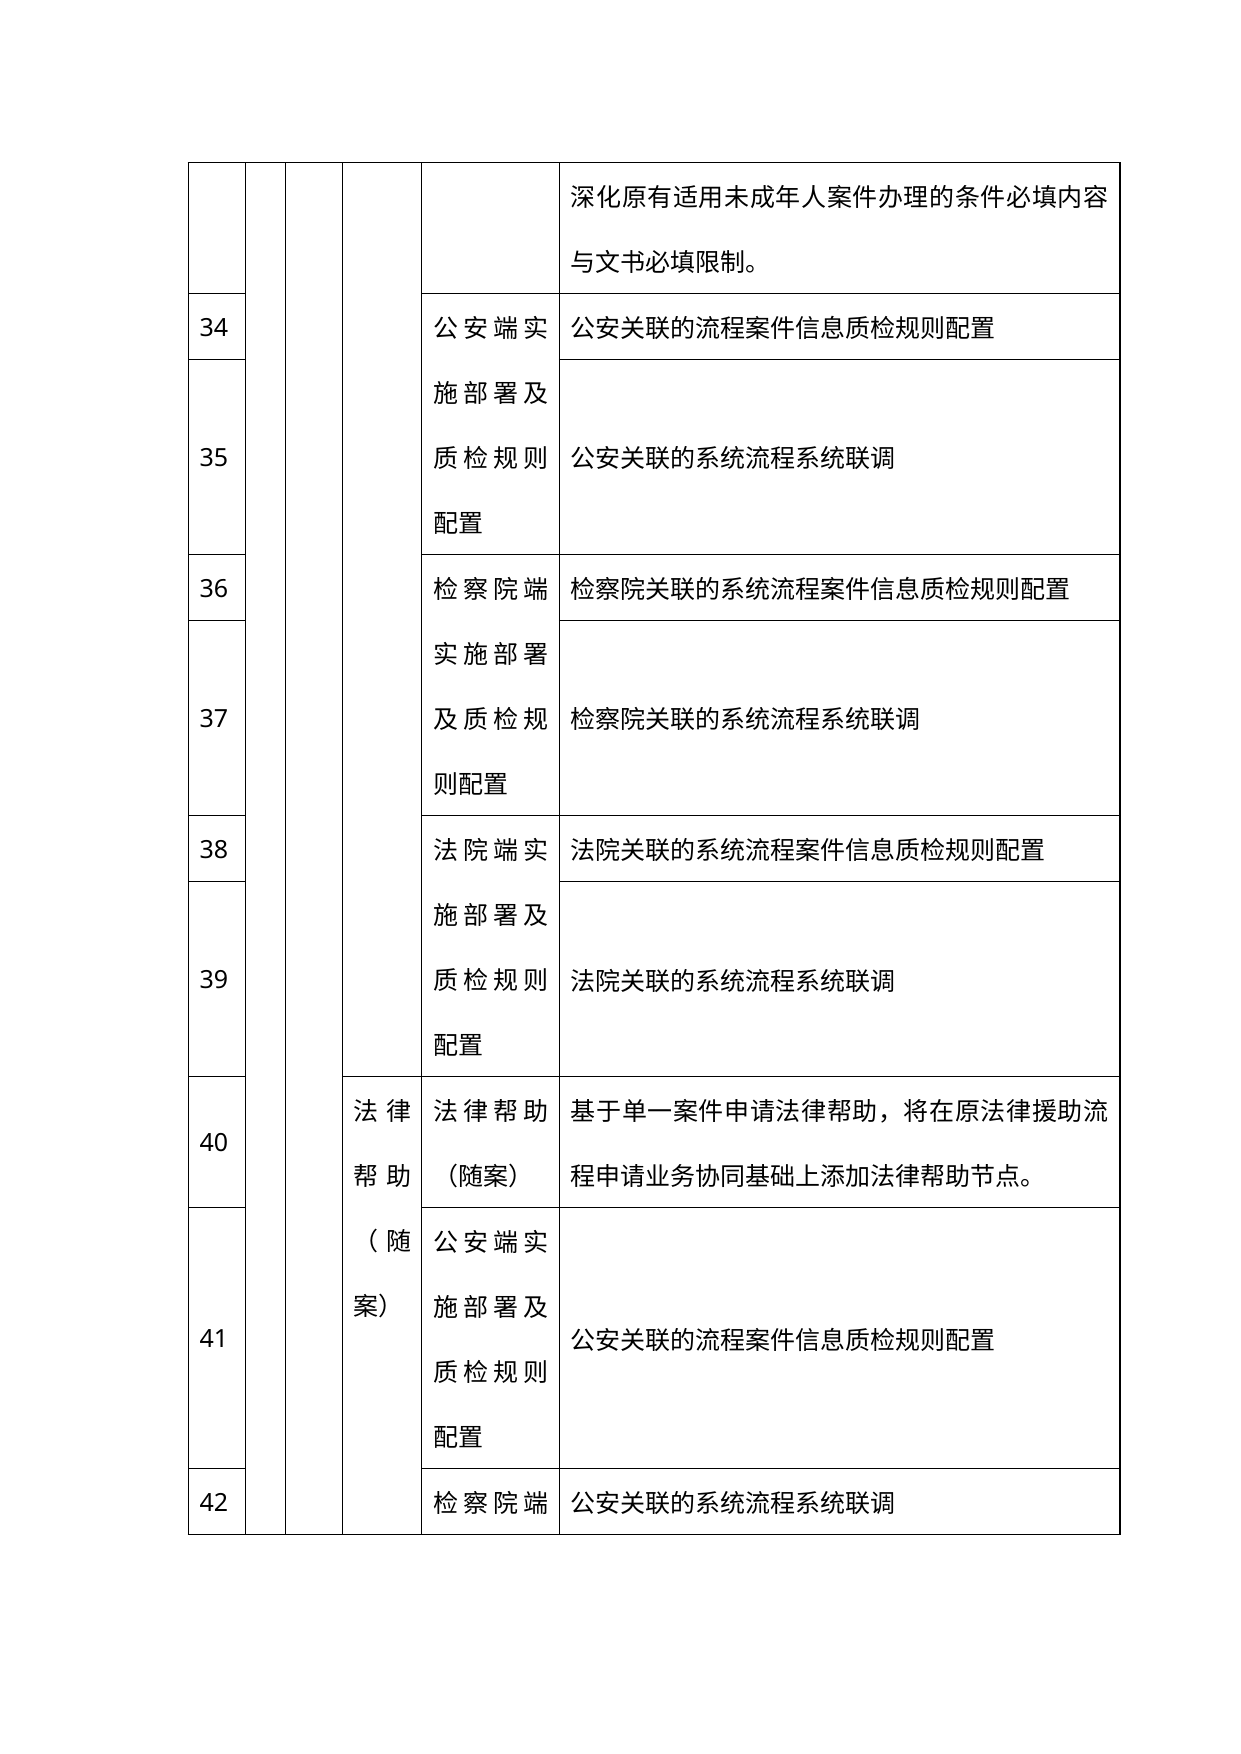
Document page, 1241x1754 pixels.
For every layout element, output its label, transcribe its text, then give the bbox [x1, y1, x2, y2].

table_cell 公安端实施部署及质检规则配置 [422, 1208, 559, 1468]
table_cell 34 [189, 294, 245, 359]
table_cell 38 [189, 816, 245, 881]
table_cell 检察院端实施部署及质检规则配置 [422, 555, 559, 815]
table_cell 37 [189, 621, 245, 815]
table_cell 检察院端实施部署及质检规则配置 [422, 1469, 559, 1534]
table_cell 法院端实施部署及质检规则配置 [422, 816, 559, 1076]
table_cell 基于单一案件申请法律帮助，将在原法律援助流程申请业务协同基础上添加法律帮助节点。 [560, 1077, 1119, 1207]
table_cell 35 [189, 360, 245, 554]
table_cell 深化原有适用未成年人案件办理的条件必填内容与文书必填限制。 [560, 163, 1119, 293]
table_cell 39 [189, 882, 245, 1076]
table_cell 公安端实施部署及质检规则配置 [422, 294, 559, 554]
table_cell 41 [189, 1208, 245, 1468]
table_cell 36 [189, 555, 245, 620]
table_cell 公安关联的系统流程系统联调 [560, 1469, 1119, 1534]
table_cell 法院关联的系统流程系统联调 [560, 882, 1119, 1076]
table_cell 检察院关联的系统流程系统联调 [560, 621, 1119, 815]
table_cell 公安关联的流程案件信息质检规则配置 [560, 294, 1119, 359]
table_cell 法律帮助（随案） [343, 1077, 421, 1534]
table_cell 40 [189, 1077, 245, 1207]
table_cell 检察院关联的系统流程案件信息质检规则配置 [560, 555, 1119, 620]
table_cell 公安关联的流程案件信息质检规则配置 [560, 1208, 1119, 1468]
table_cell 法院关联的系统流程案件信息质检规则配置 [560, 816, 1119, 881]
table_cell 法律帮助（随案） [422, 1077, 559, 1207]
table_cell 公安关联的系统流程系统联调 [560, 360, 1119, 554]
table_cell 42 [189, 1469, 245, 1534]
